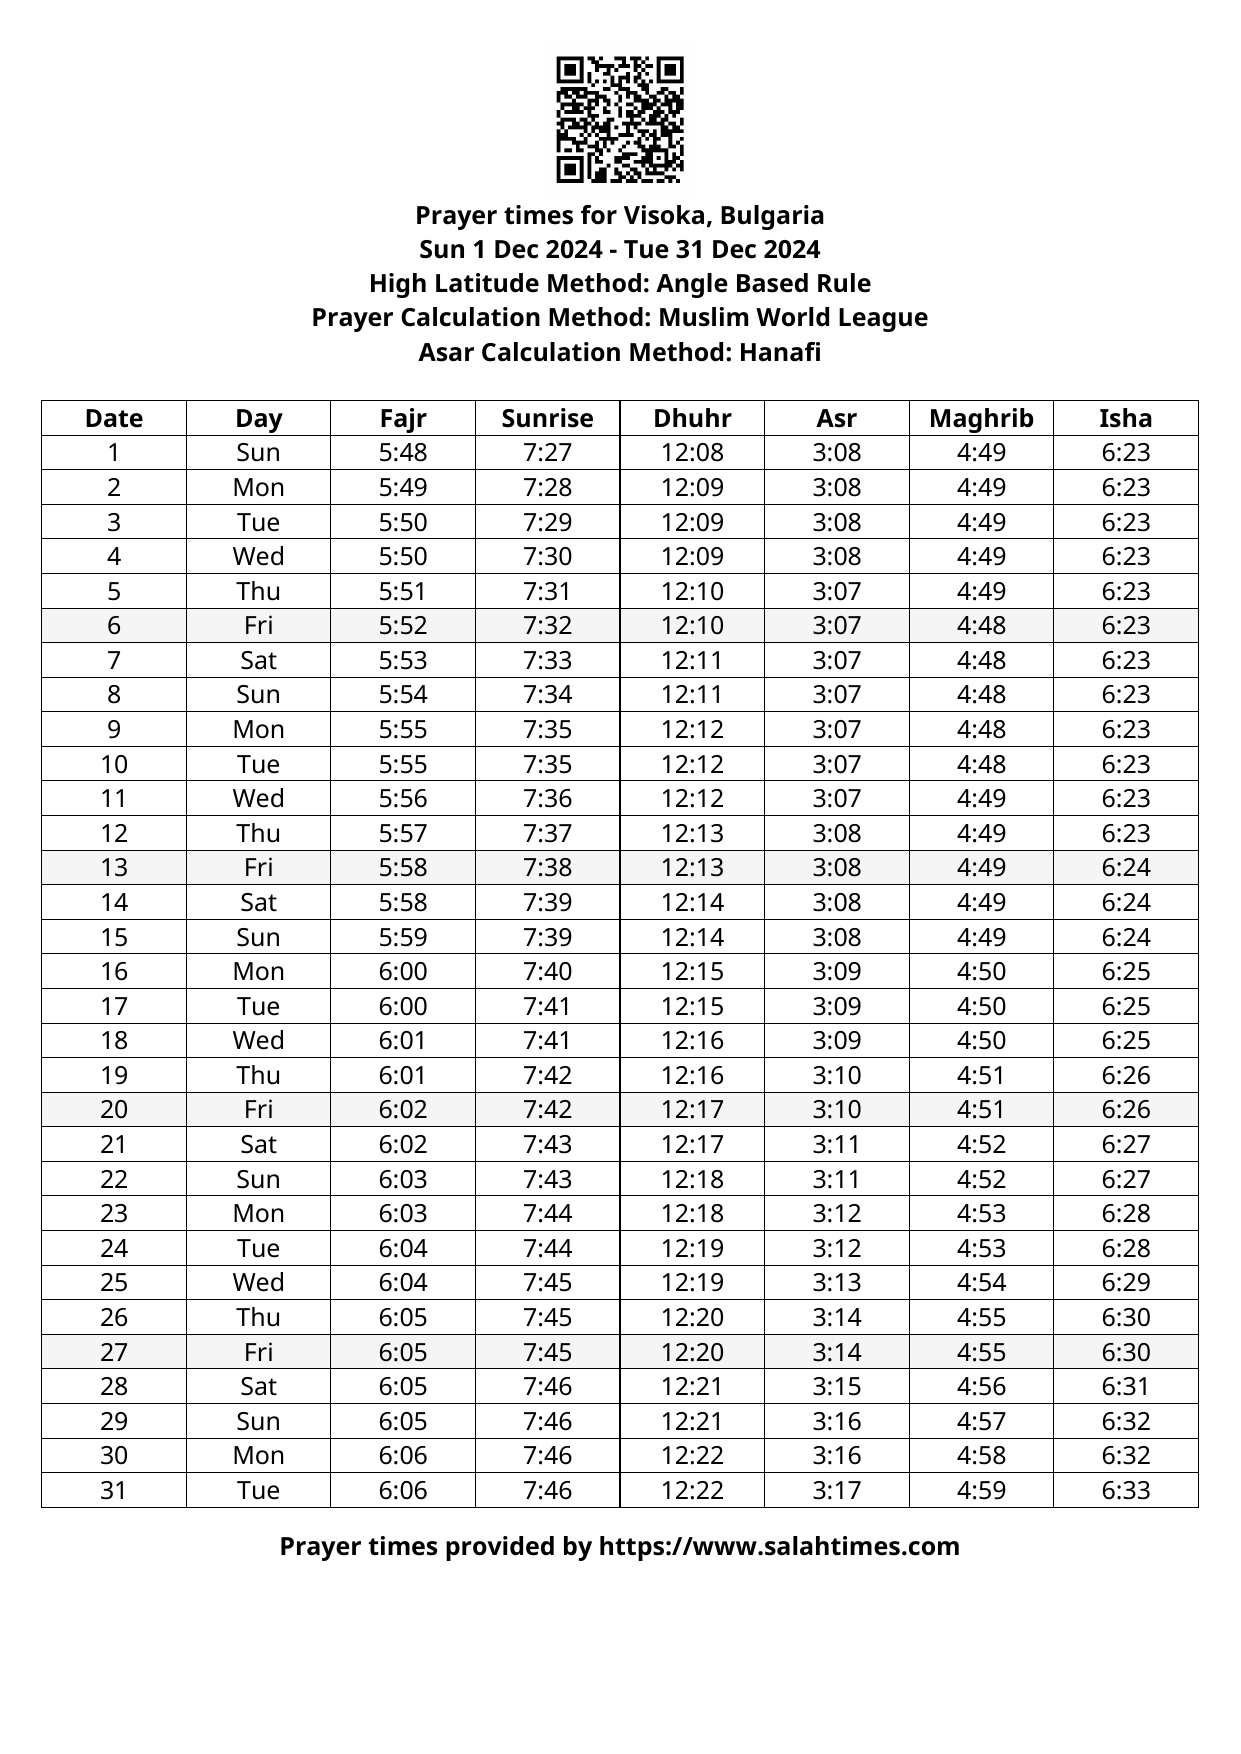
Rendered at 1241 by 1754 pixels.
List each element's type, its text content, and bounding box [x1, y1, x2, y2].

table_cell 4:51 [910, 1093, 1053, 1126]
table_cell 5:53 [331, 643, 475, 677]
table_cell 6:03 [331, 1162, 475, 1195]
picture [542, 41, 699, 198]
table_cell 19 [42, 1058, 186, 1092]
table_header Fajr [331, 401, 475, 434]
table_cell 12:21 [621, 1404, 764, 1437]
table_cell 11 [42, 781, 186, 815]
table_cell 6:00 [331, 989, 475, 1022]
table_cell 3:10 [765, 1058, 909, 1092]
table_cell 23 [42, 1196, 186, 1230]
table_cell Fri [187, 1093, 330, 1126]
table_cell Mon [187, 1196, 330, 1230]
table_cell 6:01 [331, 1024, 475, 1057]
table_cell 6:33 [1054, 1473, 1198, 1507]
table_cell 6:23 [1054, 470, 1198, 504]
table_cell Wed [187, 781, 330, 815]
table_cell 3:07 [765, 574, 909, 607]
table_cell 12 [42, 816, 186, 849]
table_cell 12:13 [621, 851, 764, 884]
table_cell 3:09 [765, 989, 909, 1022]
table_cell 7:39 [476, 885, 619, 919]
table_cell 7:37 [476, 816, 619, 849]
table_cell 4:53 [910, 1231, 1053, 1264]
table_header Maghrib [910, 401, 1053, 434]
table_cell 14 [42, 885, 186, 919]
table_cell 7:44 [476, 1196, 619, 1230]
table_cell 6:23 [1054, 781, 1198, 815]
table_cell 12:18 [621, 1196, 764, 1230]
table_cell 15 [42, 920, 186, 953]
table_cell 3:12 [765, 1231, 909, 1264]
table_cell 2 [42, 470, 186, 504]
table_cell 3:08 [765, 470, 909, 504]
table_cell 25 [42, 1266, 186, 1299]
table_cell 12:11 [621, 643, 764, 677]
table_cell 6:24 [1054, 885, 1198, 919]
table_cell 7:43 [476, 1127, 619, 1161]
table_cell 5:57 [331, 816, 475, 849]
table_cell 5:50 [331, 505, 475, 538]
table_cell 12:18 [621, 1162, 764, 1195]
table_cell Sat [187, 643, 330, 677]
table_cell 4:50 [910, 1024, 1053, 1057]
text Sun 1 Dec 2024 - Tue 31 Dec 2024 [42, 232, 1198, 266]
table_cell 7:46 [476, 1404, 619, 1437]
table_cell 6:28 [1054, 1196, 1198, 1230]
table_cell 1 [42, 436, 186, 469]
table_cell 6:24 [1054, 920, 1198, 953]
table_cell 13 [42, 851, 186, 884]
table_cell Mon [187, 470, 330, 504]
table_cell 21 [42, 1127, 186, 1161]
table_cell 12:22 [621, 1439, 764, 1472]
table_cell 6:29 [1054, 1266, 1198, 1299]
table_cell 29 [42, 1404, 186, 1437]
table_cell 5:49 [331, 470, 475, 504]
table_cell 7:43 [476, 1162, 619, 1195]
table_cell 4:48 [910, 678, 1053, 711]
table_cell 4:49 [910, 505, 1053, 538]
table_cell Tue [187, 989, 330, 1022]
table_cell 4:48 [910, 609, 1053, 642]
table_cell 7:35 [476, 712, 619, 746]
table_cell 3:16 [765, 1404, 909, 1437]
table_cell 3:11 [765, 1127, 909, 1161]
table_cell Mon [187, 712, 330, 746]
table_cell 3 [42, 505, 186, 538]
table_cell Fri [187, 609, 330, 642]
table_cell 5:59 [331, 920, 475, 953]
table_cell 6:23 [1054, 712, 1198, 746]
table_cell Wed [187, 1024, 330, 1057]
table_cell 12:10 [621, 574, 764, 607]
table_cell 6:05 [331, 1300, 475, 1334]
table_cell 6:23 [1054, 678, 1198, 711]
table_cell 12:09 [621, 539, 764, 573]
table_cell 4:51 [910, 1058, 1053, 1092]
table_cell 6:04 [331, 1231, 475, 1264]
table_cell 4:56 [910, 1369, 1053, 1403]
table_cell Sun [187, 678, 330, 711]
table_cell Wed [187, 539, 330, 573]
table_cell 16 [42, 954, 186, 988]
table_cell 12:19 [621, 1231, 764, 1264]
table_cell 7:39 [476, 920, 619, 953]
table_cell 6:24 [1054, 851, 1198, 884]
table_cell 10 [42, 747, 186, 780]
table_cell 7:41 [476, 1024, 619, 1057]
table_cell 4:49 [910, 851, 1053, 884]
table_cell 4:52 [910, 1127, 1053, 1161]
table_cell 12:12 [621, 747, 764, 780]
table_cell 3:07 [765, 747, 909, 780]
table_cell 6:05 [331, 1369, 475, 1403]
table_cell 5:52 [331, 609, 475, 642]
table_cell Fri [187, 851, 330, 884]
table_cell 6:01 [331, 1058, 475, 1092]
table_cell Thu [187, 1300, 330, 1334]
table_cell 6:32 [1054, 1439, 1198, 1472]
table_cell 3:07 [765, 712, 909, 746]
table_cell 7:46 [476, 1369, 619, 1403]
table_cell 12:13 [621, 816, 764, 849]
table_cell 22 [42, 1162, 186, 1195]
table_cell 4:48 [910, 712, 1053, 746]
table_cell 7:27 [476, 436, 619, 469]
table_cell 31 [42, 1473, 186, 1507]
table_cell Thu [187, 574, 330, 607]
table_cell 6:23 [1054, 609, 1198, 642]
table_cell 24 [42, 1231, 186, 1264]
table_cell 7:45 [476, 1266, 619, 1299]
table_cell 26 [42, 1300, 186, 1334]
table_cell 6:27 [1054, 1162, 1198, 1195]
table_cell 12:19 [621, 1266, 764, 1299]
table_cell 7:32 [476, 609, 619, 642]
table_cell 7:42 [476, 1093, 619, 1126]
table_cell 7:44 [476, 1231, 619, 1264]
table_cell 7:33 [476, 643, 619, 677]
table_cell 7 [42, 643, 186, 677]
table_cell 5:48 [331, 436, 475, 469]
table_cell 12:17 [621, 1093, 764, 1126]
table_cell 7:45 [476, 1335, 619, 1368]
table_cell 28 [42, 1369, 186, 1403]
table_cell 6:25 [1054, 954, 1198, 988]
table_cell 6:06 [331, 1473, 475, 1507]
table_cell 9 [42, 712, 186, 746]
table_header Isha [1054, 401, 1198, 434]
table_cell Mon [187, 1439, 330, 1472]
table_cell 4:50 [910, 989, 1053, 1022]
table_cell 3:08 [765, 920, 909, 953]
table_cell 12:09 [621, 505, 764, 538]
table_cell 7:35 [476, 747, 619, 780]
table_cell 17 [42, 989, 186, 1022]
table_cell 7:34 [476, 678, 619, 711]
table_cell 6:02 [331, 1127, 475, 1161]
table_cell 3:08 [765, 851, 909, 884]
table_cell 6:23 [1054, 747, 1198, 780]
table_header Day [187, 401, 330, 434]
table_cell 7:46 [476, 1473, 619, 1507]
table_cell 3:17 [765, 1473, 909, 1507]
table_cell 4:49 [910, 781, 1053, 815]
table_cell 12:14 [621, 920, 764, 953]
table_cell 4:49 [910, 470, 1053, 504]
table_cell 12:15 [621, 954, 764, 988]
table_cell 4:49 [910, 920, 1053, 953]
table_cell Tue [187, 505, 330, 538]
table_cell 3:08 [765, 885, 909, 919]
table_cell 3:08 [765, 816, 909, 849]
table_cell 5:54 [331, 678, 475, 711]
text High Latitude Method: Angle Based Rule [42, 266, 1198, 300]
text Asar Calculation Method: Hanafi [42, 334, 1198, 368]
table_cell 6:00 [331, 954, 475, 988]
table_cell 6:25 [1054, 1024, 1198, 1057]
table_cell 7:28 [476, 470, 619, 504]
table_cell 3:14 [765, 1335, 909, 1368]
table_cell 12:12 [621, 781, 764, 815]
table_cell 12:08 [621, 436, 764, 469]
table_cell 12:22 [621, 1473, 764, 1507]
table_cell 4:49 [910, 539, 1053, 573]
table_cell 4:49 [910, 574, 1053, 607]
table_cell 6:23 [1054, 574, 1198, 607]
text Prayer Calculation Method: Muslim World League [42, 300, 1198, 334]
table_cell 7:30 [476, 539, 619, 573]
table_header Asr [765, 401, 909, 434]
table_cell Fri [187, 1335, 330, 1368]
table_cell Sat [187, 1369, 330, 1403]
table_cell 5:58 [331, 885, 475, 919]
table_cell 3:10 [765, 1093, 909, 1126]
table_header Dhuhr [621, 401, 764, 434]
table_cell 20 [42, 1093, 186, 1126]
table_cell 7:31 [476, 574, 619, 607]
table_cell 4:49 [910, 436, 1053, 469]
table_cell 6:04 [331, 1266, 475, 1299]
table_cell 3:08 [765, 539, 909, 573]
table_cell 4 [42, 539, 186, 573]
table_cell 4:52 [910, 1162, 1053, 1195]
table_cell Sun [187, 1404, 330, 1437]
table_cell Thu [187, 1058, 330, 1092]
table_cell 3:07 [765, 643, 909, 677]
table_cell 12:21 [621, 1369, 764, 1403]
table_cell 3:16 [765, 1439, 909, 1472]
table_cell 4:58 [910, 1439, 1053, 1472]
table_cell 6:27 [1054, 1127, 1198, 1161]
table_cell 12:14 [621, 885, 764, 919]
table_cell 7:45 [476, 1300, 619, 1334]
table_cell Tue [187, 747, 330, 780]
table_cell 6:26 [1054, 1058, 1198, 1092]
table_cell 4:57 [910, 1404, 1053, 1437]
table_cell 6:05 [331, 1404, 475, 1437]
table_cell 4:59 [910, 1473, 1053, 1507]
table_cell 4:49 [910, 885, 1053, 919]
table_cell 7:40 [476, 954, 619, 988]
table_cell 7:41 [476, 989, 619, 1022]
table_cell 6:02 [331, 1093, 475, 1126]
table_cell 3:07 [765, 781, 909, 815]
table_cell 3:07 [765, 678, 909, 711]
table_cell 12:17 [621, 1127, 764, 1161]
table_cell 7:42 [476, 1058, 619, 1092]
table_cell Sun [187, 436, 330, 469]
table_cell 6:05 [331, 1335, 475, 1368]
table_cell 6:06 [331, 1439, 475, 1472]
table_cell Tue [187, 1231, 330, 1264]
table_cell Sat [187, 1127, 330, 1161]
table_cell 5:58 [331, 851, 475, 884]
table_cell 12:15 [621, 989, 764, 1022]
table_cell 4:53 [910, 1196, 1053, 1230]
table_cell 7:36 [476, 781, 619, 815]
table_cell 5:55 [331, 747, 475, 780]
table_cell Wed [187, 1266, 330, 1299]
table_cell 4:50 [910, 954, 1053, 988]
table_cell 4:55 [910, 1300, 1053, 1334]
table_cell 12:20 [621, 1300, 764, 1334]
table_cell 6:23 [1054, 505, 1198, 538]
table_cell Sun [187, 920, 330, 953]
table_cell Mon [187, 954, 330, 988]
table_cell 5 [42, 574, 186, 607]
table_cell 3:12 [765, 1196, 909, 1230]
table_cell 12:16 [621, 1058, 764, 1092]
table_cell 5:51 [331, 574, 475, 607]
table_cell 27 [42, 1335, 186, 1368]
table_cell 6:23 [1054, 816, 1198, 849]
table_cell 6:23 [1054, 643, 1198, 677]
table_cell 6:28 [1054, 1231, 1198, 1264]
table_cell 12:20 [621, 1335, 764, 1368]
table_cell 6:26 [1054, 1093, 1198, 1126]
table_cell 30 [42, 1439, 186, 1472]
table_cell 6:30 [1054, 1335, 1198, 1368]
table_cell 3:09 [765, 954, 909, 988]
table_cell 3:09 [765, 1024, 909, 1057]
table_cell Thu [187, 816, 330, 849]
table_cell 6:23 [1054, 539, 1198, 573]
text Prayer times for Visoka, Bulgaria [42, 198, 1198, 232]
table_cell 18 [42, 1024, 186, 1057]
table_cell 4:48 [910, 747, 1053, 780]
table_cell 12:16 [621, 1024, 764, 1057]
table_cell Sun [187, 1162, 330, 1195]
table_cell 7:46 [476, 1439, 619, 1472]
table_cell 12:10 [621, 609, 764, 642]
table_cell 12:12 [621, 712, 764, 746]
table_cell 6 [42, 609, 186, 642]
table_cell 5:55 [331, 712, 475, 746]
table_cell Sat [187, 885, 330, 919]
text Prayer times provided by https://www.salahtimes.com [42, 1528, 1198, 1563]
table_cell 6:23 [1054, 436, 1198, 469]
table_cell Tue [187, 1473, 330, 1507]
table_cell 12:11 [621, 678, 764, 711]
table_cell 6:30 [1054, 1300, 1198, 1334]
table_cell 3:15 [765, 1369, 909, 1403]
table_cell 7:29 [476, 505, 619, 538]
table_cell 4:55 [910, 1335, 1053, 1368]
table_cell 6:32 [1054, 1404, 1198, 1437]
table_cell 8 [42, 678, 186, 711]
table_cell 3:08 [765, 505, 909, 538]
table_cell 7:38 [476, 851, 619, 884]
table_cell 6:03 [331, 1196, 475, 1230]
table_cell 5:56 [331, 781, 475, 815]
table_cell 3:08 [765, 436, 909, 469]
table_cell 4:48 [910, 643, 1053, 677]
table_cell 3:11 [765, 1162, 909, 1195]
table_header Date [42, 401, 186, 434]
table_cell 6:25 [1054, 989, 1198, 1022]
table_cell 4:49 [910, 816, 1053, 849]
table_cell 3:07 [765, 609, 909, 642]
table_cell 4:54 [910, 1266, 1053, 1299]
table_cell 3:13 [765, 1266, 909, 1299]
table_header Sunrise [476, 401, 619, 434]
table_cell 5:50 [331, 539, 475, 573]
table_cell 12:09 [621, 470, 764, 504]
table_cell 3:14 [765, 1300, 909, 1334]
table_cell 6:31 [1054, 1369, 1198, 1403]
